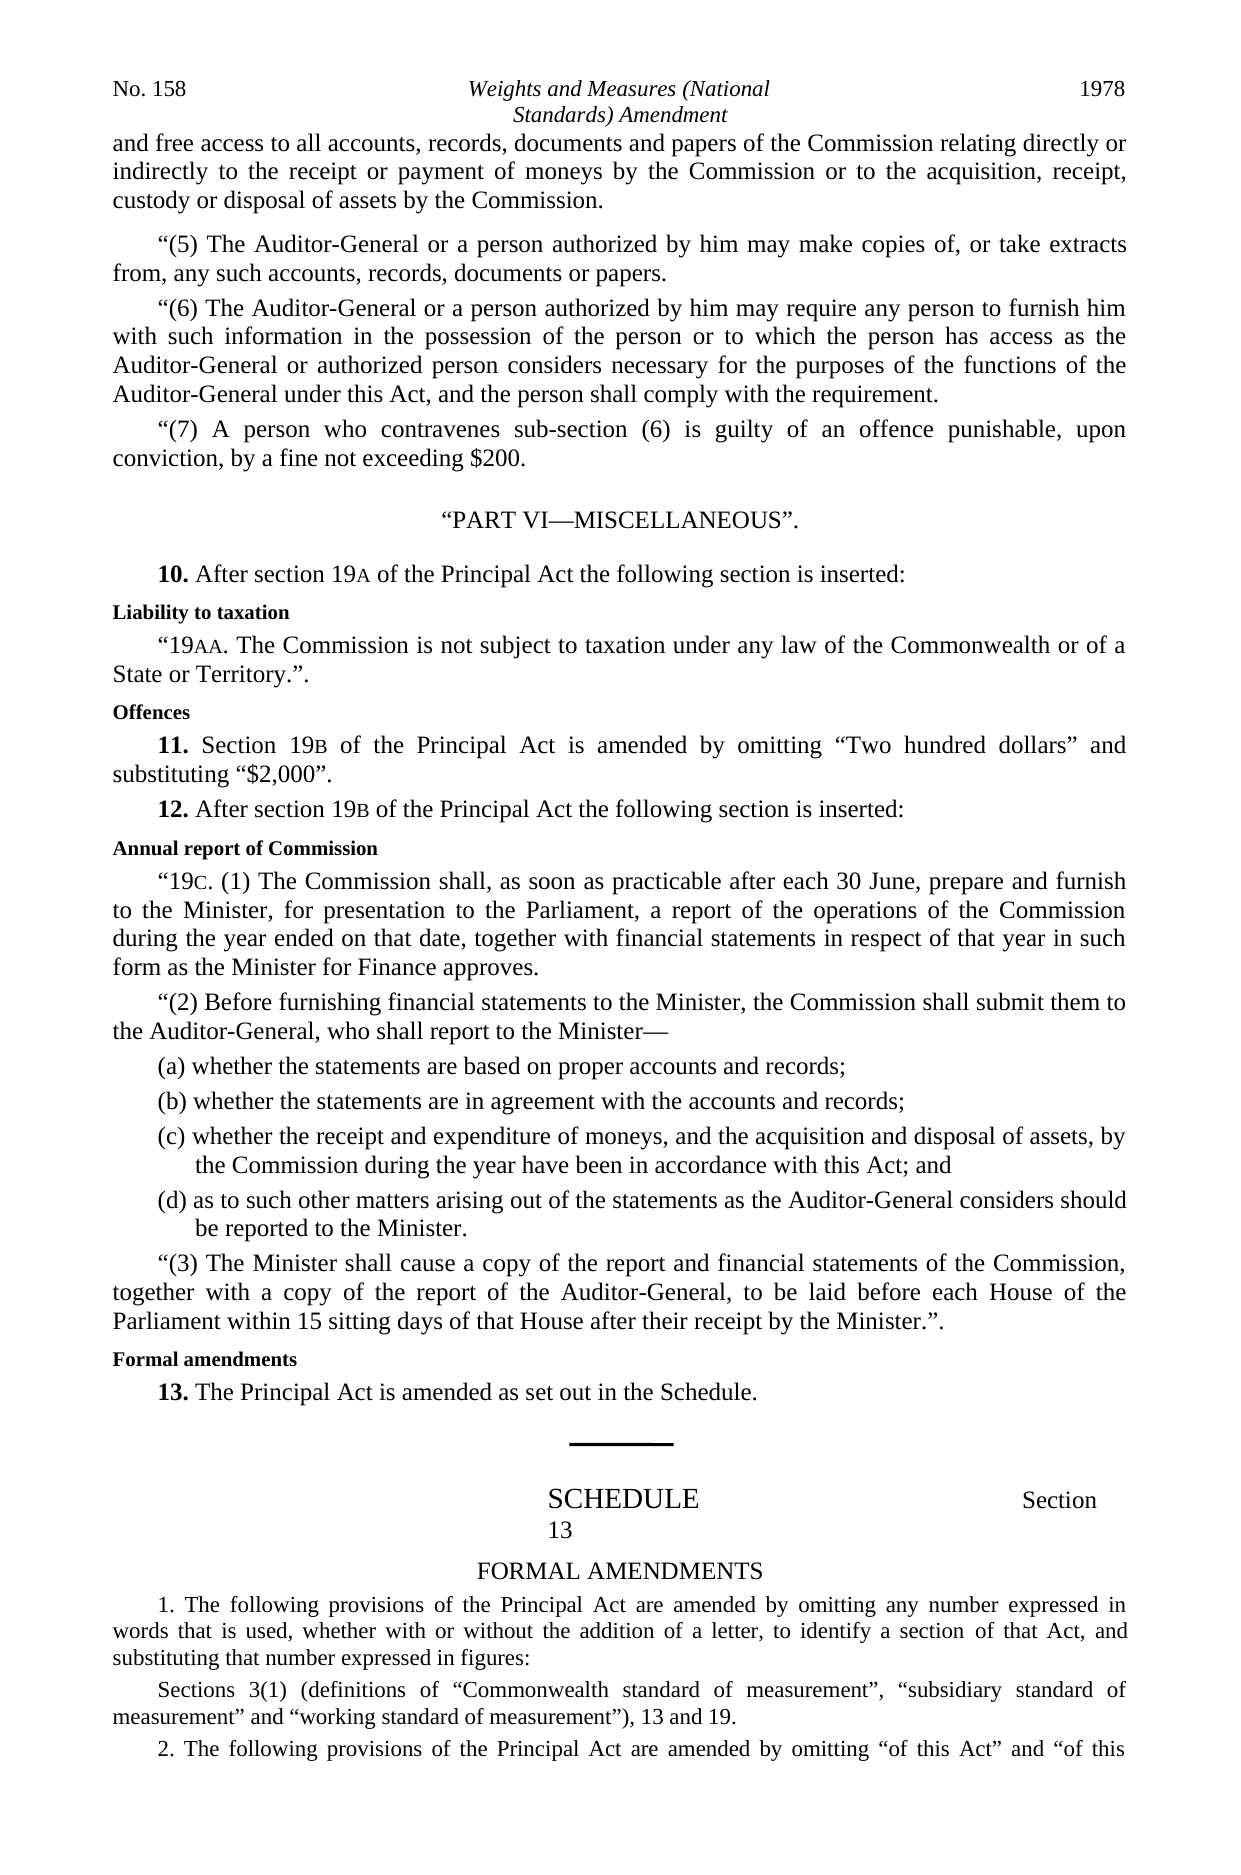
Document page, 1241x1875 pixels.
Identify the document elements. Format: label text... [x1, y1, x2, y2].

text Liability to taxation [112, 600, 1128, 624]
text “PART VI—MISCELLANEOUS”. [112, 505, 1128, 534]
text (d) as to such other matters arising out of the statements as the Auditor-General considers should be reported to the Minister. [157, 1185, 1128, 1242]
text SCHEDULE Section 13 [547, 1481, 1128, 1543]
text 10. After section 19a of the Principal Act the following section is inserted: [112, 559, 1128, 587]
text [112, 128, 1128, 214]
text “(7) A person who contravenes sub-section (6) is guilty of an offence punishable, upon conviction, by a fine not exceeding $200. [112, 414, 1128, 471]
text (b) whether the statements are in agreement with the accounts and records; [157, 1086, 1128, 1115]
text 1. The following provisions of the Principal Act are amended by omitting any number expressed in words that is used, whether with or without the addition of a letter, to identify a section of that Act, and substituting that number expressed in figures: [112, 1591, 1128, 1670]
text Annual report of Commission [112, 836, 1128, 860]
text 11. Section 19b of the Principal Act is amended by omitting “Two hundred dollars” and substituting “$2,000”. [112, 731, 1128, 788]
text “(2) Before furnishing financial statements to the Minister, the Commission shall submit them to the Auditor-General, who shall report to the Minister— [112, 987, 1128, 1045]
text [112, 1735, 1128, 1762]
text Formal amendments [112, 1347, 1128, 1371]
text (a) whether the statements are based on proper accounts and records; [157, 1051, 1128, 1080]
text “19c. (1) The Commission shall, as soon as practicable after each 30 June, prepare and furnish to the Minister, for presentation to the Parliament, a report of the operations of the Commission during the year ended on that date, together with financial statements in respect of that year in such form as the Minister for Finance approves. [112, 866, 1128, 981]
text Sections 3(1) (definitions of “Commonwealth standard of measurement”, “subsidiary standard of measurement” and “working standard of measurement”), 13 and 19. [112, 1676, 1128, 1729]
text “(5) The Auditor-General or a person authorized by him may make copies of, or take extracts from, any such accounts, records, documents or papers. [112, 229, 1128, 286]
text “(3) The Minister shall cause a copy of the report and financial statements of the Commission, together with a copy of the report of the Auditor-General, to be laid before each House of the Parliament within 15 sitting days of that House after their receipt by the Minister.”. [112, 1248, 1128, 1335]
text 13. The Principal Act is amended as set out in the Schedule. [112, 1377, 1128, 1406]
text “(6) The Auditor-General or a person authorized by him may require any person to furnish him with such information in the possession of the person or to which the person has access as the Auditor-General or authorized person considers necessary for the purposes of the functions of the Auditor-General under this Act, and the person shall comply with the requirement. [112, 293, 1128, 408]
text 12. After section 19b of the Principal Act the following section is inserted: [112, 794, 1128, 823]
text “19aa. The Commission is not subject to taxation under any law of the Commonwealth or of a State or Territory.”. [112, 630, 1128, 688]
text FORMAL AMENDMENTS [112, 1556, 1128, 1585]
text (c) whether the receipt and expenditure of moneys, and the acquisition and disposal of assets, by the Commission during the year have been in accordance with this Act; and [157, 1121, 1128, 1178]
text Offences [112, 700, 1128, 724]
